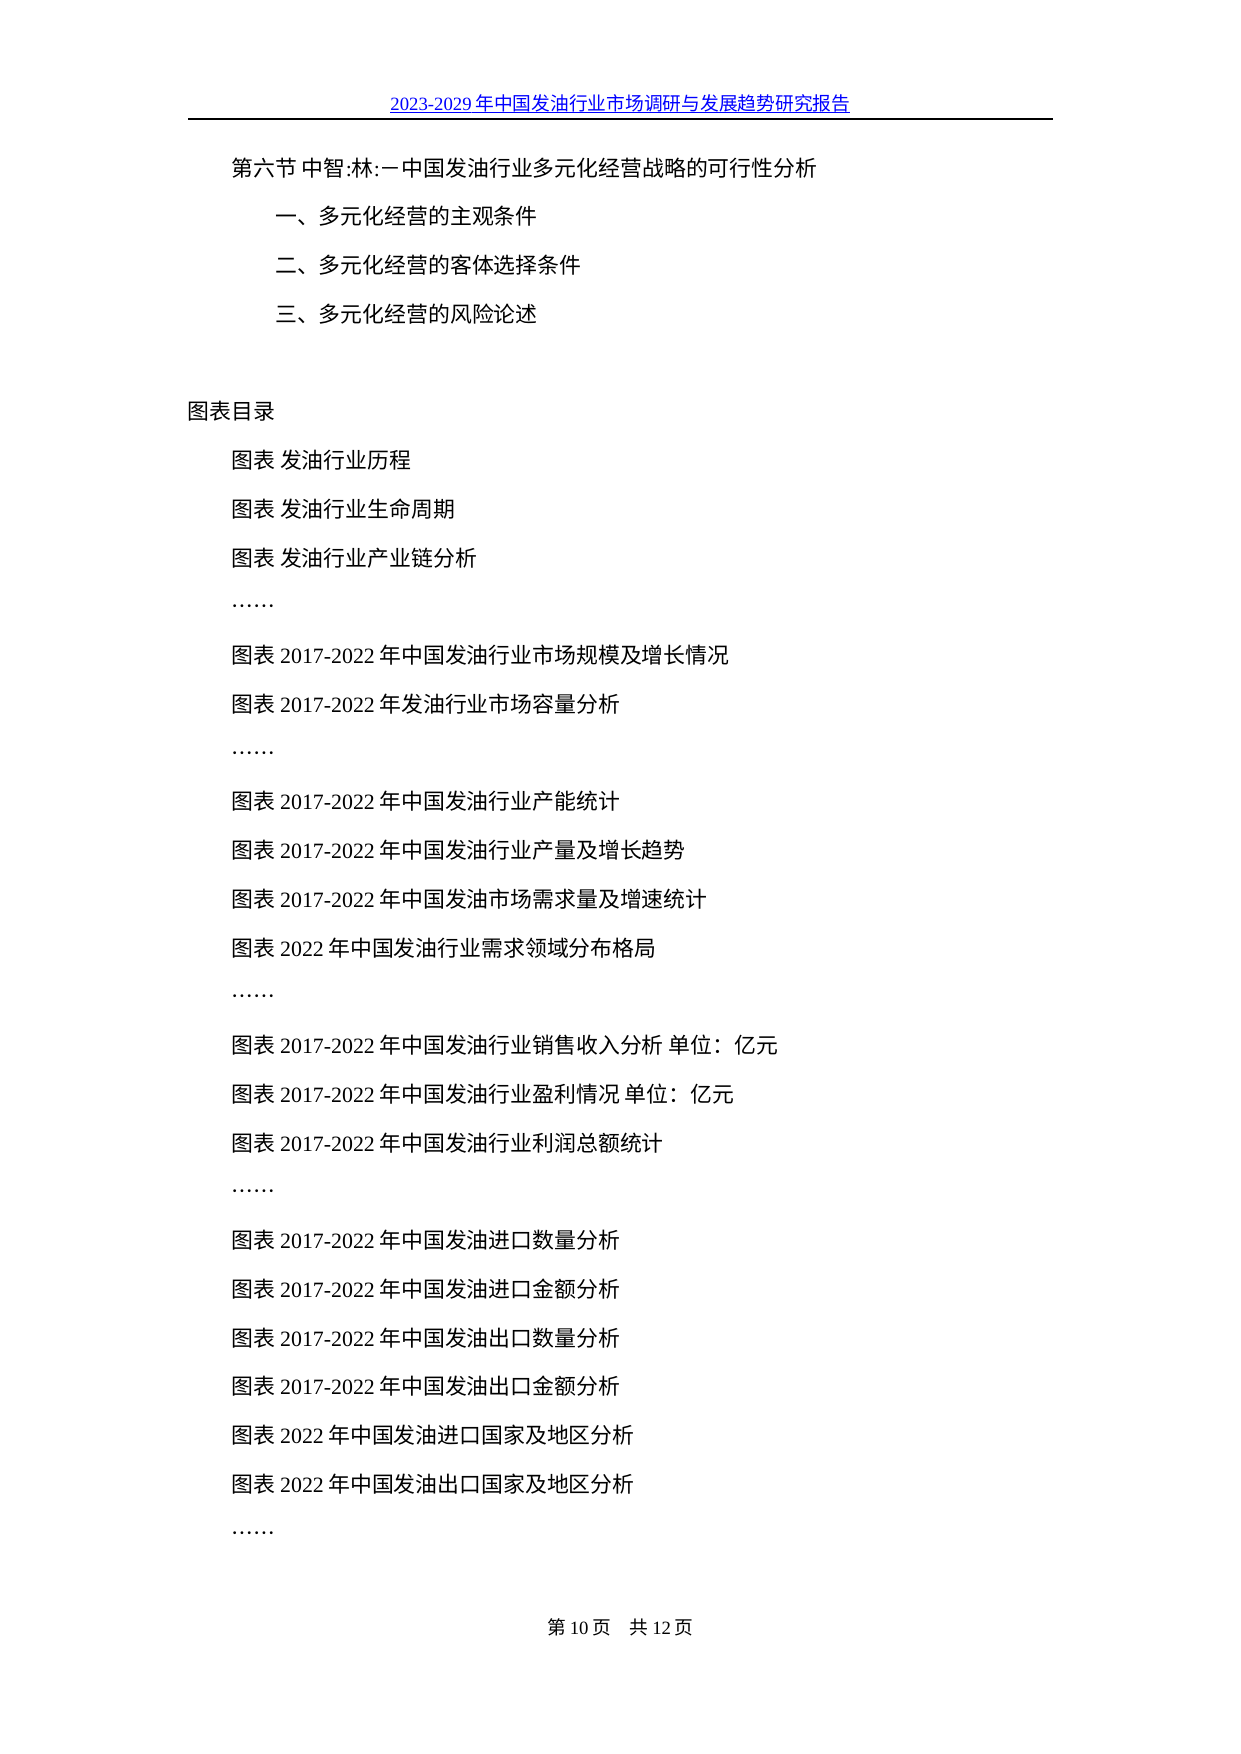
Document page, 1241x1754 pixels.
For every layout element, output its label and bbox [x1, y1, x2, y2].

text [187, 150, 1053, 1548]
